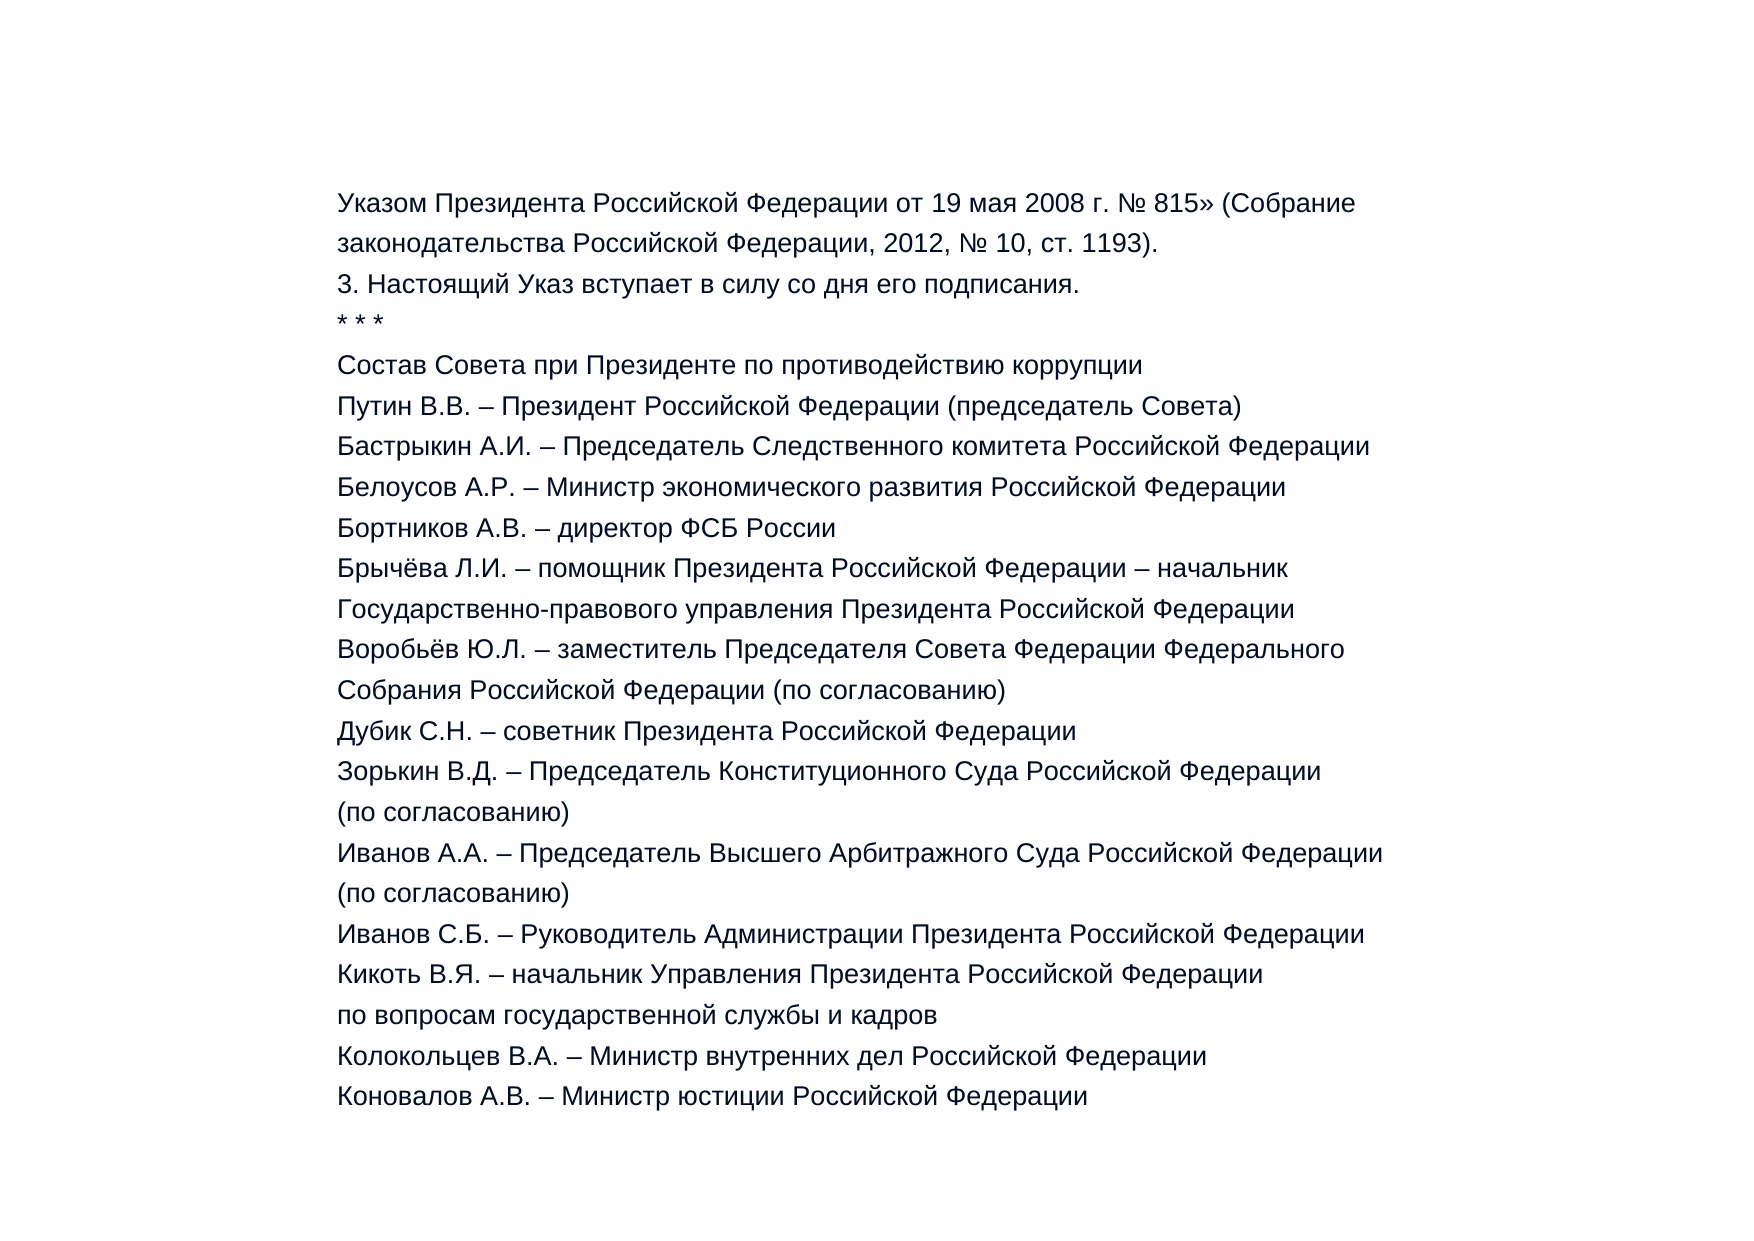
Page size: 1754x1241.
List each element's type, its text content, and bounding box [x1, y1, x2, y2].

text Состав Совета при Президенте по противодействию коррупции [337, 340, 1417, 380]
text * * * [337, 299, 1417, 340]
text Белоусов А.Р. – Министр экономического развития Российской Федерации [337, 462, 1417, 502]
text Бастрыкин А.И. – Председатель Следственного комитета Российской Федерации [337, 421, 1417, 462]
text Колокольцев В.А. – Министр внутренних дел Российской Федерации [337, 1030, 1417, 1071]
text Иванов С.Б. – Руководитель Администрации Президента Российской Федерации [337, 908, 1417, 949]
text Дубик С.Н. – советник Президента Российской Федерации [337, 705, 1417, 746]
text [337, 177, 1417, 258]
text Кикоть В.Я. – начальник Управления Президента Российской Федерации по вопросам государственной службы и кадров [337, 949, 1417, 1030]
text Путин В.В. – Президент Российской Федерации (председатель Совета) [337, 380, 1417, 421]
text 3. Настоящий Указ вступает в силу со дня его подписания. [337, 258, 1417, 299]
text Бортников А.В. – директор ФСБ России [337, 502, 1417, 543]
text Иванов А.А. – Председатель Высшего Арбитражного Суда Российской Федерации (по согласованию) [337, 827, 1417, 908]
text Воробьёв Ю.Л. – заместитель Председателя Совета Федерации Федерального Собрания Российской Федерации (по согласованию) [337, 624, 1417, 705]
text Зорькин В.Д. – Председатель Конституционного Суда Российской Федерации (по согласованию) [337, 746, 1417, 827]
text Брычёва Л.И. – помощник Президента Российской Федерации – начальник Государственно-правового управления Президента Российской Федерации [337, 543, 1417, 624]
text Коновалов А.В. – Министр юстиции Российской Федерации [337, 1071, 1417, 1112]
